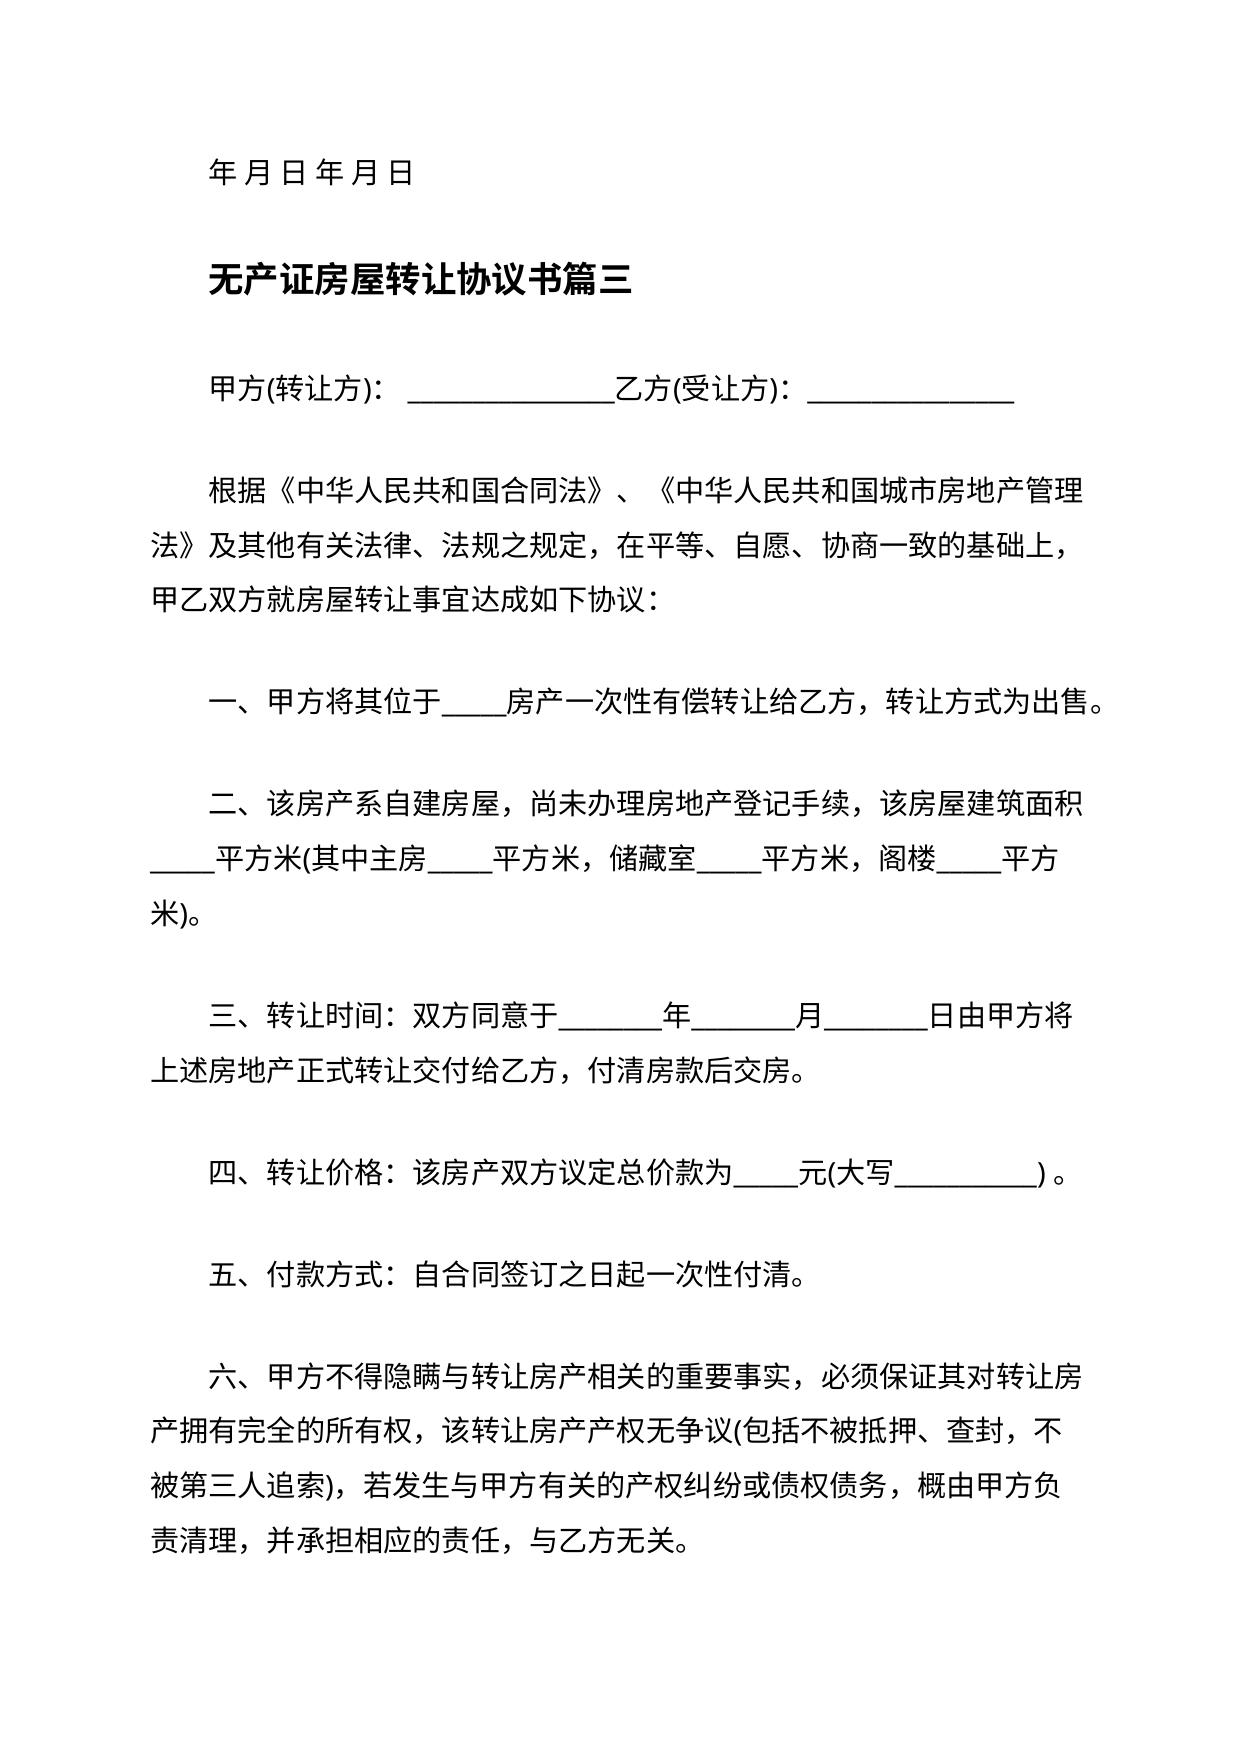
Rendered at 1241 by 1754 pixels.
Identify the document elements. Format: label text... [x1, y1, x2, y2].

text 一、甲方将其位于_____房产一次性有偿转让给乙方，转让方式为出售。 [150, 679, 1090, 721]
text 二、该房产系自建房屋，尚未办理房地产登记手续，该房屋建筑面积_____平方米(其中主房_____平方米，储藏室_____平方米，阁楼_____平方米)。 [150, 781, 1090, 933]
text 五、付款方式：自合同签订之日起一次性付清。 [150, 1251, 1090, 1294]
text 四、转让价格：该房产双方议定总价款为_____元(大写___________) 。 [150, 1149, 1090, 1192]
text 六、甲方不得隐瞒与转让房产相关的重要事实，必须保证其对转让房产拥有完全的所有权，该转让房产产权无争议(包括不被抵押、查封，不被第三人追索)，若发生与甲方有关的产权纠纷或债权债务，概由甲方负责清理，并承担相应的责任，与乙方无关。 [150, 1353, 1090, 1560]
text 根据《中华人民共和国合同法》、《中华人民共和国城市房地产管理法》及其他有关法律、法规之规定，在平等、自愿、协商一致的基础上，甲乙双方就房屋转让事宜达成如下协议： [150, 467, 1090, 619]
text 甲方(转让方)： ________________乙方(受让方)：________________ [150, 365, 1090, 408]
text 三、转让时间：双方同意于________年________月________日由甲方将上述房地产正式转让交付给乙方，付清房款后交房。 [150, 993, 1090, 1090]
text 无产证房屋转让协议书篇三 [150, 252, 1090, 303]
text 年 月 日 年 月 日 [150, 150, 1090, 192]
